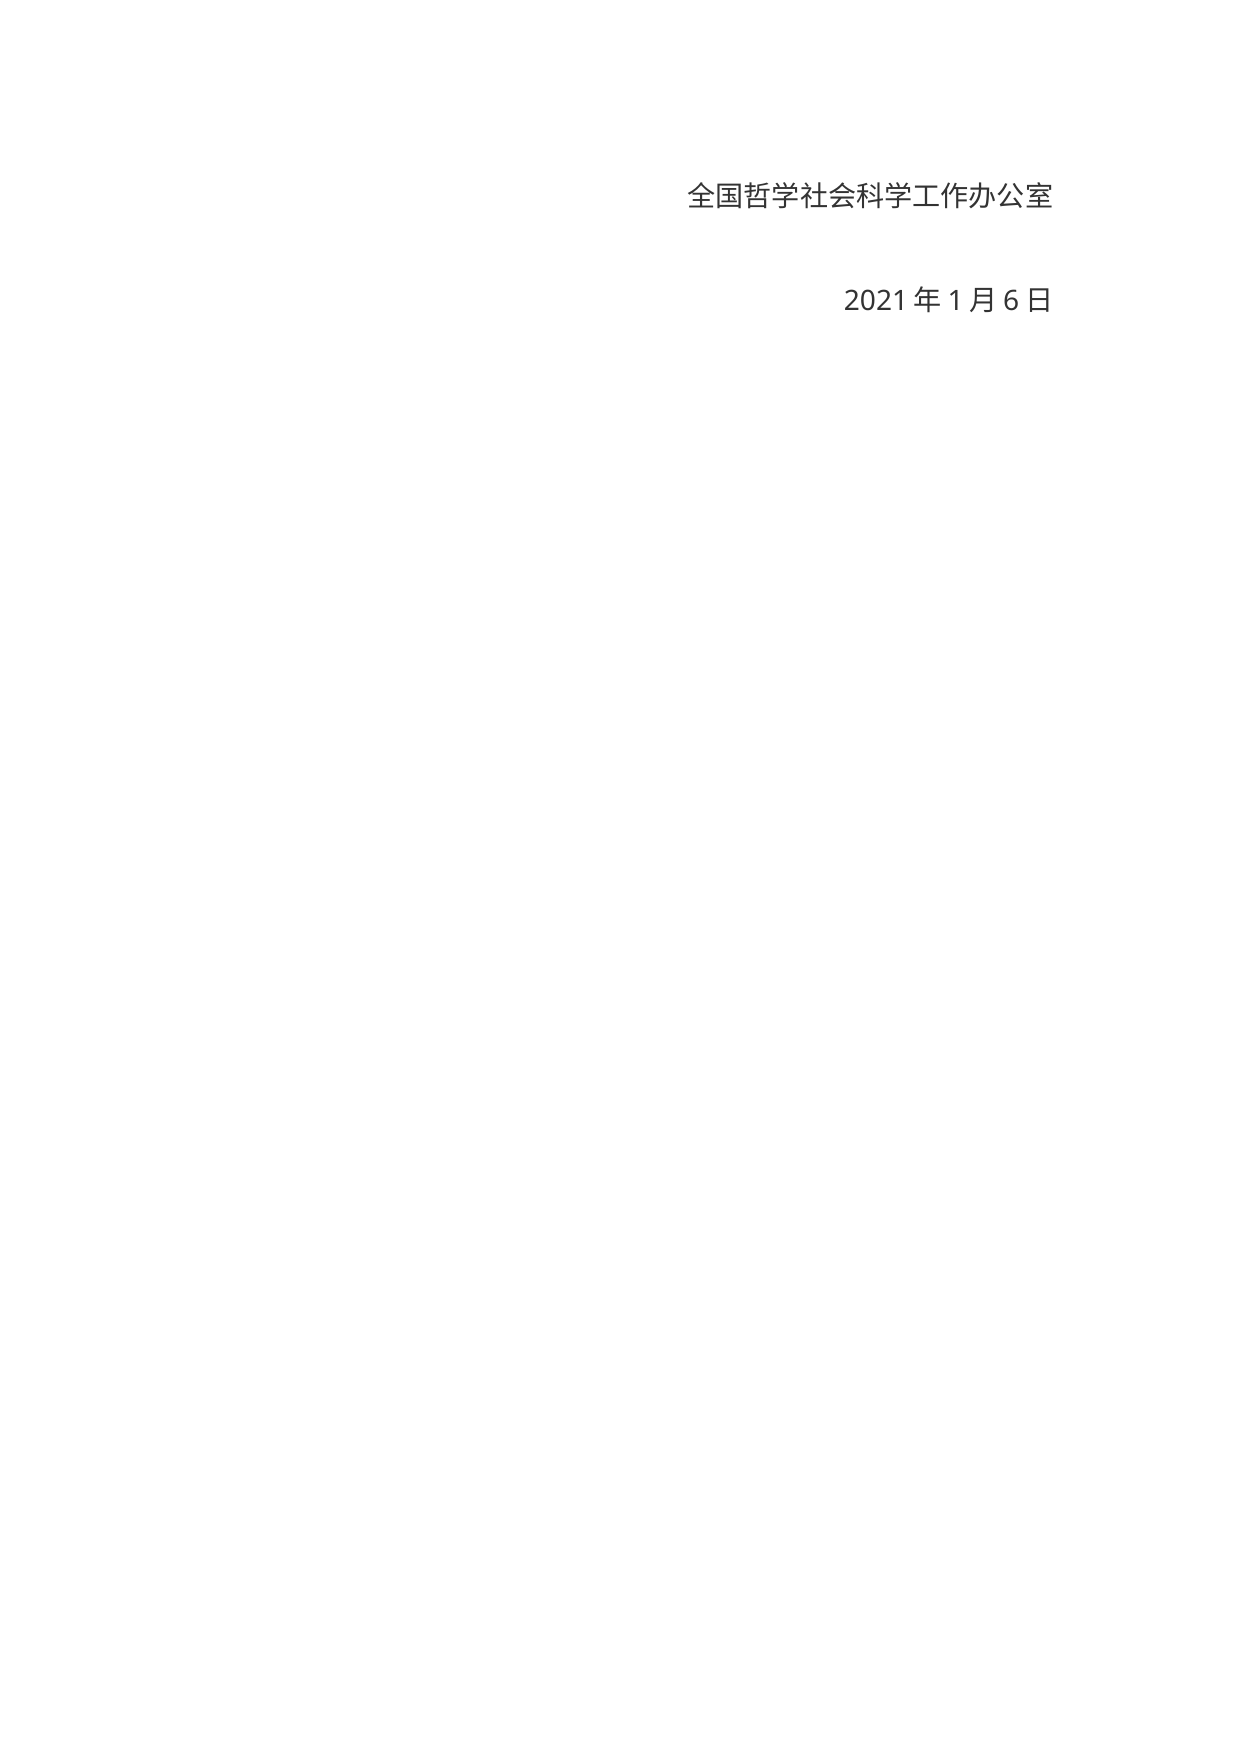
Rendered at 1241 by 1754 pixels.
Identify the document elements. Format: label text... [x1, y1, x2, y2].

text 2021年1月6日 [187, 266, 1053, 331]
text 全国哲学社会科学工作办公室 [187, 162, 1053, 227]
